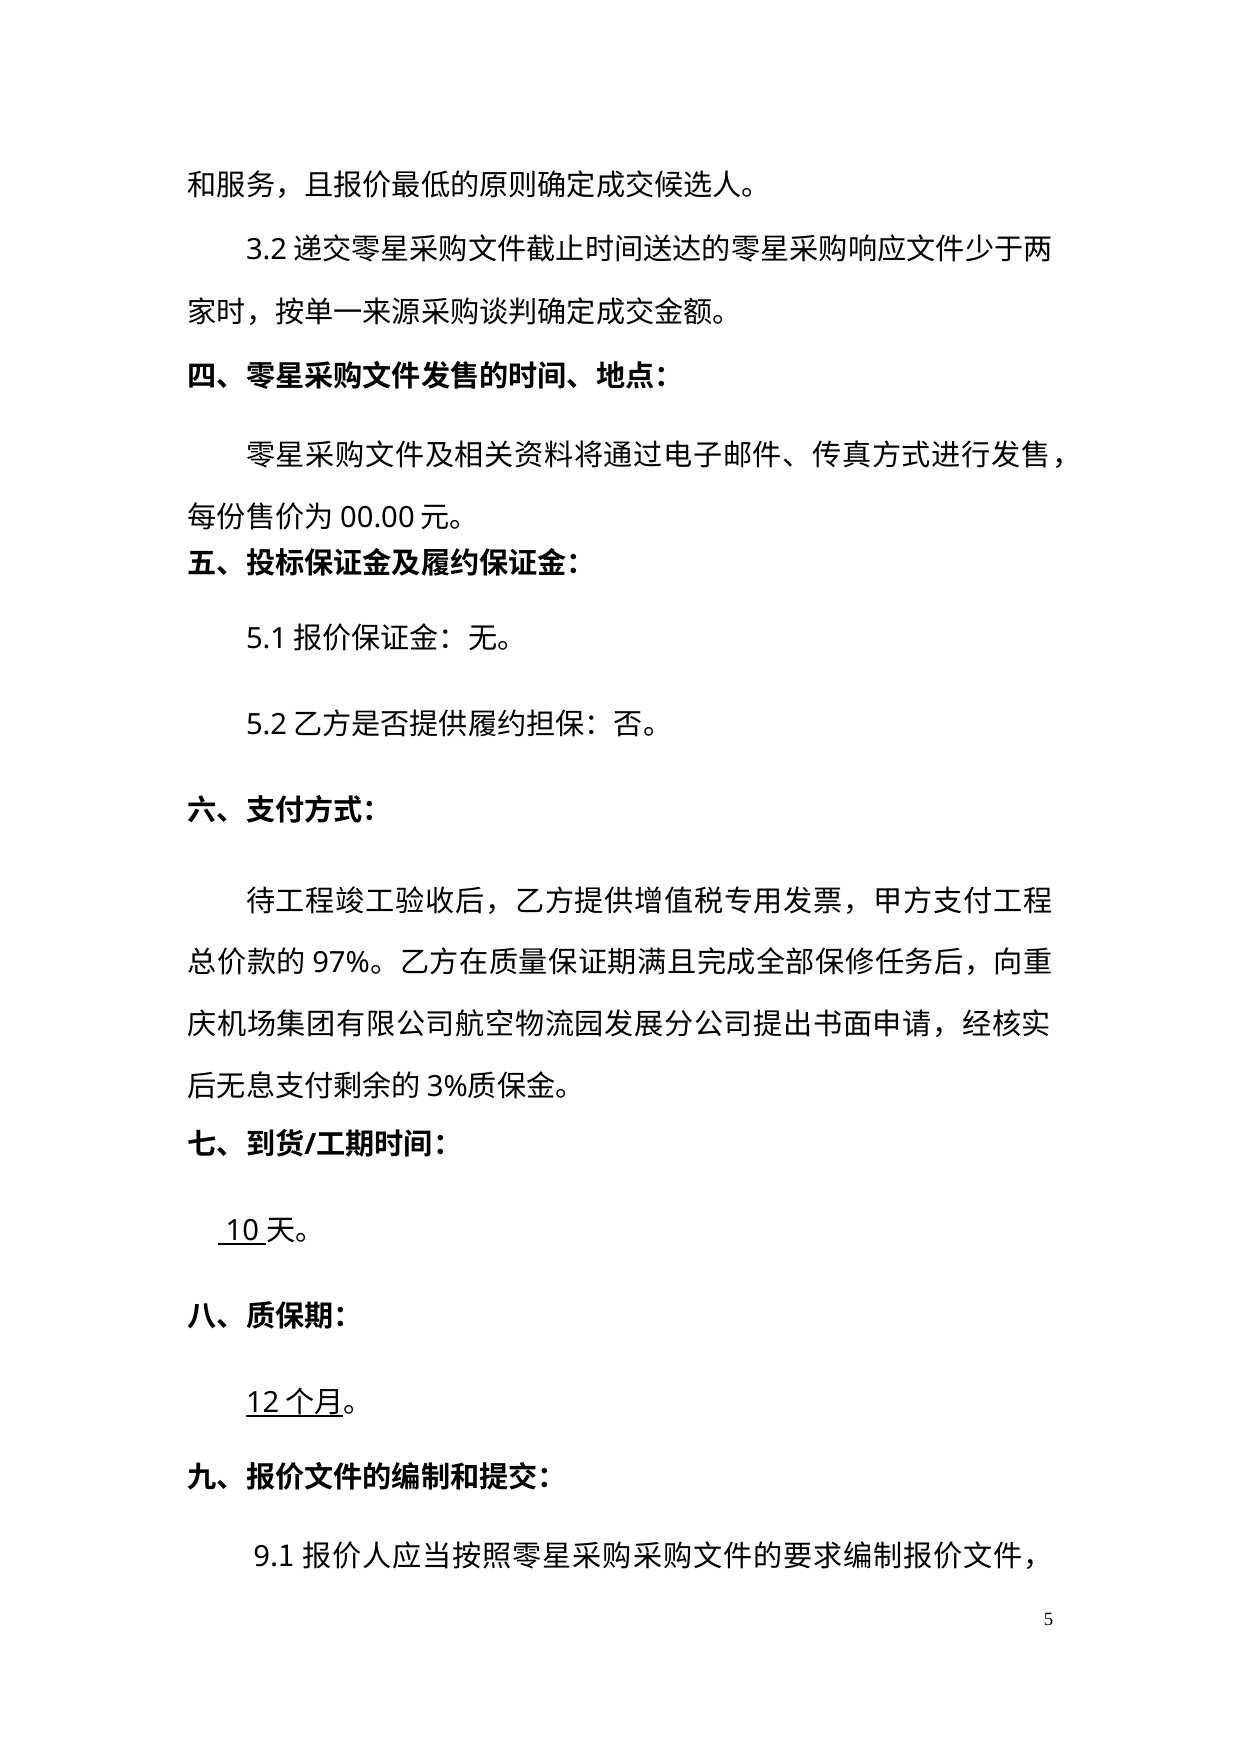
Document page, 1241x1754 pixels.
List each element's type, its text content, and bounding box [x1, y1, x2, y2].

text 五、投标保证金及履约保证金： [187, 539, 1053, 582]
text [187, 162, 1053, 204]
text 10 天。 [187, 1195, 1053, 1260]
text 零星采购文件及相关资料将通过电子邮件、传真方式进行发售，每份售价为 00.00元。 [187, 416, 1053, 539]
text 七、到货/工期时间： [187, 1109, 1053, 1174]
text 5.1报价保证金：无。 [187, 603, 1053, 668]
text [187, 1517, 1053, 1579]
text 八、质保期： [187, 1281, 1053, 1346]
text 六、支付方式： [187, 775, 1053, 840]
text 四、零星采购文件发售的时间、地点： [187, 352, 1053, 395]
text 12个月。 [187, 1367, 1053, 1432]
text 3.2递交零星采购文件截止时间送达的零星采购响应文件少于两家时，按单一来源采购谈判确定成交金额。 [187, 225, 1053, 331]
text 待工程竣工验收后，乙方提供增值税专用发票，甲方支付工程总价款的97%。乙方在质量保证期满且完成全部保修任务后，向重庆机场集团有限公司航空物流园发展分公司提出书面申请，经核实后无息支付剩余的3%质保金。 [187, 861, 1053, 1109]
text 九、报价文件的编制和提交： [187, 1453, 1053, 1496]
text 5.2乙方是否提供履约担保：否。 [187, 689, 1053, 754]
